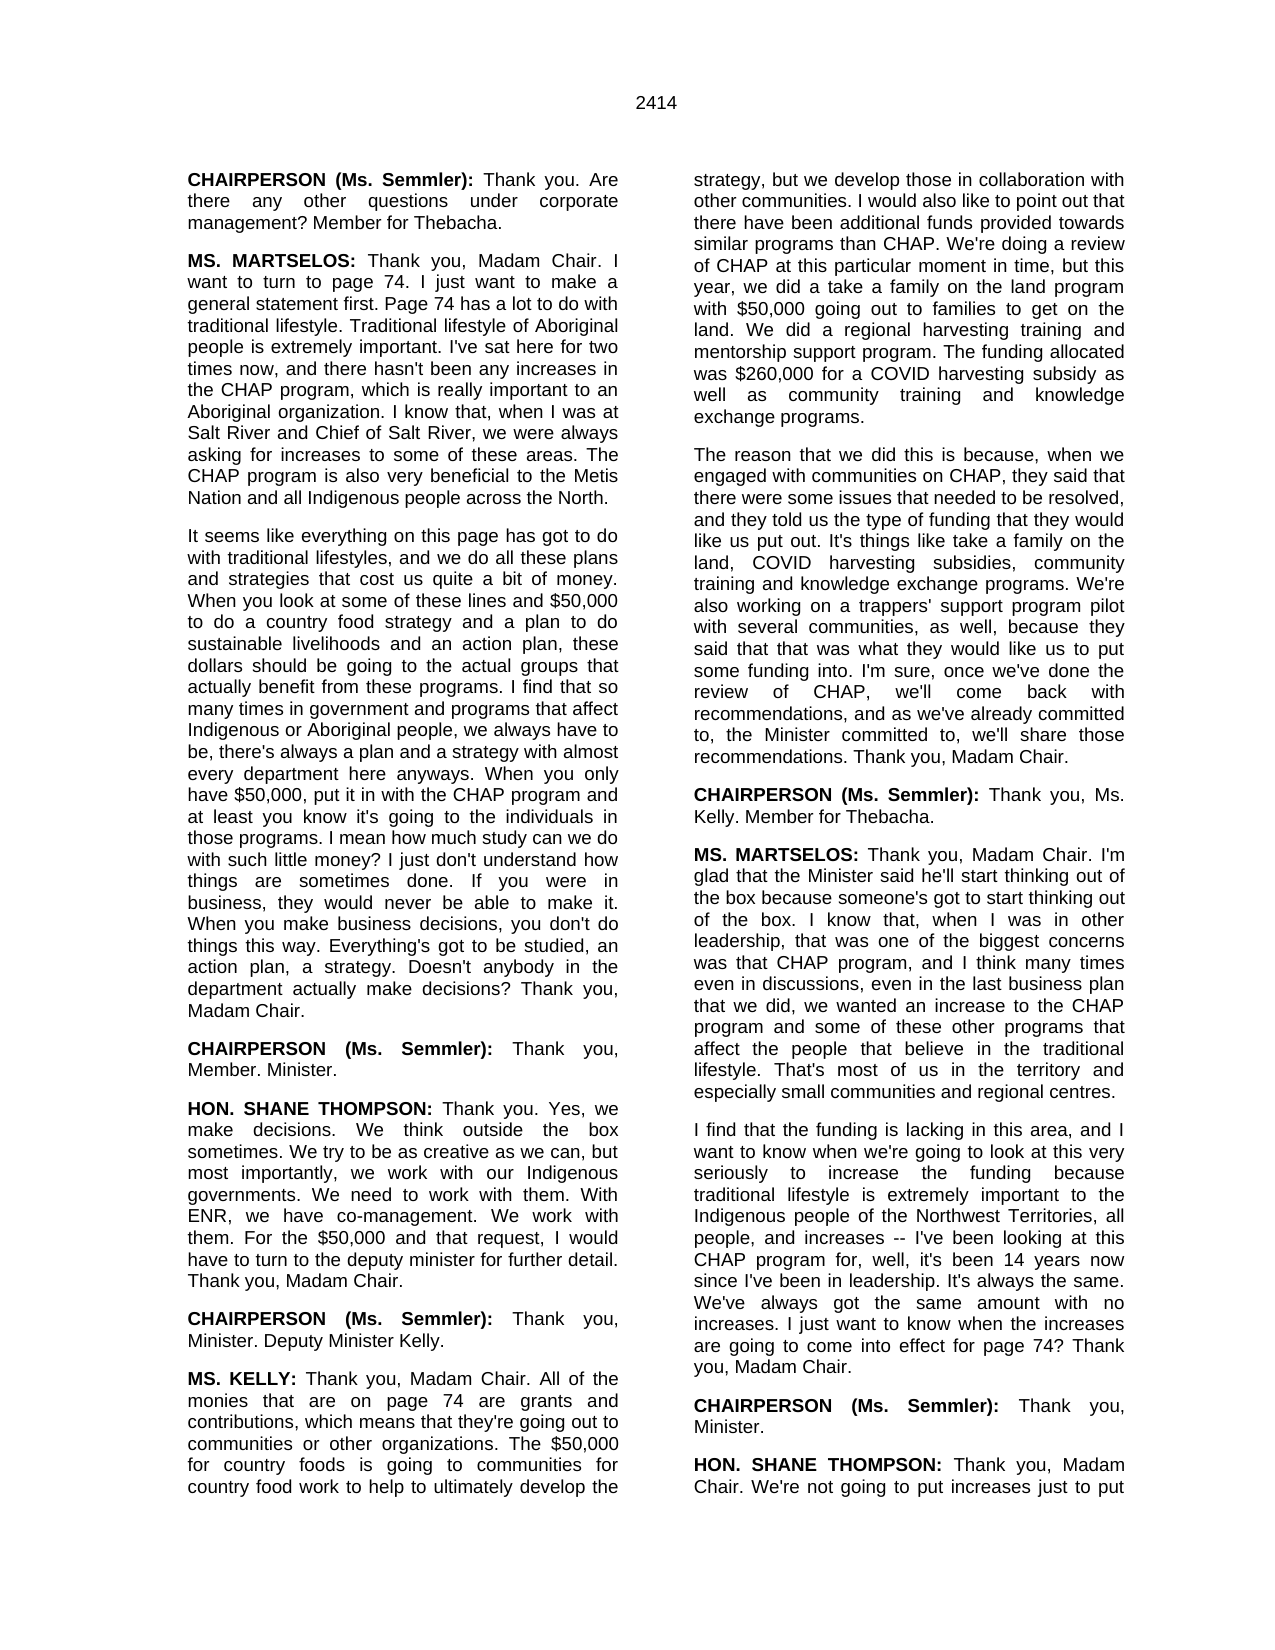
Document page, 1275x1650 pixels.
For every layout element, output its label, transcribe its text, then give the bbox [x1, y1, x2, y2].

text CHAIRPERSON (Ms. Semmler): Thank you, Member. Minister. [187, 1038, 619, 1081]
text CHAIRPERSON (Ms. Semmler): Thank you, Minister. Deputy Minister Kelly. [187, 1308, 619, 1351]
text MS. MARTSELOS: Thank you, Madam Chair. I'm glad that the Minister said he'll start thinking out of the box because someone's got to start thinking out of the box. I know that, when I was in other leadership, that was one of the biggest concerns was that CHAP program, and I think many times even in discussions, even in the last business plan that we did, we wanted an increase to the CHAP program and some of these other programs that affect the people that believe in the traditional lifestyle. That's most of us in the territory and especially small communities and regional centres. [694, 844, 1125, 1102]
text MS. KELLY: Thank you, Madam Chair. All of the monies that are on page 74 are grants and contributions, which means that they're going out to communities or other organizations. The $50,000 for country foods is going to communities for country food work to help to ultimately develop the strategy, but we develop those in collaboration with other communities. I would also like to point out that there have been additional funds provided towards similar programs than CHAP. We're doing a review of CHAP at this particular moment in time, but this year, we did a take a family on the land program with $50,000 going out to families to get on the land. We did a regional harvesting training and mentorship support program. The funding allocated was $260,000 for a COVID harvesting subsidy as well as community training and knowledge exchange programs. [187, 1368, 619, 1497]
text CHAIRPERSON (Ms. Semmler): Thank you, Minister. [694, 1394, 1125, 1438]
text CHAIRPERSON (Ms. Semmler): Thank you, Ms. Kelly. Member for Thebacha. [694, 784, 1125, 827]
text CHAIRPERSON (Ms. Semmler): Thank you. Are there any other questions under corporate management? Member for Thebacha. [187, 168, 619, 233]
text MS. KELLY: Thank you, Madam Chair. All of the monies that are on page 74 are grants and contributions, which means that they're going out to communities or other organizations. The $50,000 for country foods is going to communities for country food work to help to ultimately develop the strategy, but we develop those in collaboration with other communities. I would also like to point out that there have been additional funds provided towards similar programs than CHAP. We're doing a review of CHAP at this particular moment in time, but this year, we did a take a family on the land program with $50,000 going out to families to get on the land. We did a regional harvesting training and mentorship support program. The funding allocated was $260,000 for a COVID harvesting subsidy as well as community training and knowledge exchange programs. [694, 168, 1125, 427]
text It seems like everything on this page has got to do with traditional lifestyles, and we do all these plans and strategies that cost us quite a bit of money. When you look at some of these lines and $50,000 to do a country food strategy and a plan to do sustainable livelihoods and an action plan, these dollars should be going to the actual groups that actually benefit from these programs. I find that so many times in government and programs that affect Indigenous or Aboriginal people, we always have to be, there's always a plan and a strategy with almost every department here anyways. When you only have $50,000, put it in with the CHAP program and at least you know it's going to the individuals in those programs. I mean how much study can we do with such little money? I just don't understand how things are sometimes done. If you were in business, they would never be able to make it. When you make business decisions, you don't do things this way. Everything's got to be studied, an action plan, a strategy. Doesn't anybody in the department actually make decisions? Thank you, Madam Chair. [187, 525, 619, 1021]
text I find that the funding is lacking in this area, and I want to know when we're going to look at this very seriously to increase the funding because traditional lifestyle is extremely important to the Indigenous people of the Northwest Territories, all people, and increases -- I've been looking at this CHAP program for, well, it's been 14 years now since I've been in leadership. It's always the same. We've always got the same amount with no increases. I just want to know when the increases are going to come into effect for page 74? Thank you, Madam Chair. [694, 1119, 1125, 1378]
text HON. SHANE THOMPSON: Thank you. Yes, we make decisions. We think outside the box sometimes. We try to be as creative as we can, but most importantly, we work with our Indigenous governments. We need to work with them. With ENR, we have co-management. We work with them. For the $50,000 and that request, I would have to turn to the deputy minister for further detail. Thank you, Madam Chair. [187, 1097, 619, 1292]
text MS. MARTSELOS: Thank you, Madam Chair. I want to turn to page 74. I just want to make a general statement first. Page 74 has a lot to do with traditional lifestyle. Traditional lifestyle of Aboriginal people is extremely important. I've sat here for two times now, and there hasn't been any increases in the CHAP program, which is really important to an Aboriginal organization. I know that, when I was at Salt River and Chief of Salt River, we were always asking for increases to some of these areas. The CHAP program is also very beneficial to the Metis Nation and all Indigenous people across the North. [187, 250, 619, 508]
text The reason that we did this is because, when we engaged with communities on CHAP, they said that there were some issues that needed to be resolved, and they told us the type of funding that they would like us put out. It's things like take a family on the land, COVID harvesting subsidies, community training and knowledge exchange programs. We're also working on a trappers' support program pilot with several communities, as well, because they said that that was what they would like us to put some funding into. I'm sure, once we've done the review of CHAP, we'll come back with recommendations, and as we've already committed to, the Minister committed to, we'll share those recommendations. Thank you, Madam Chair. [694, 444, 1125, 767]
